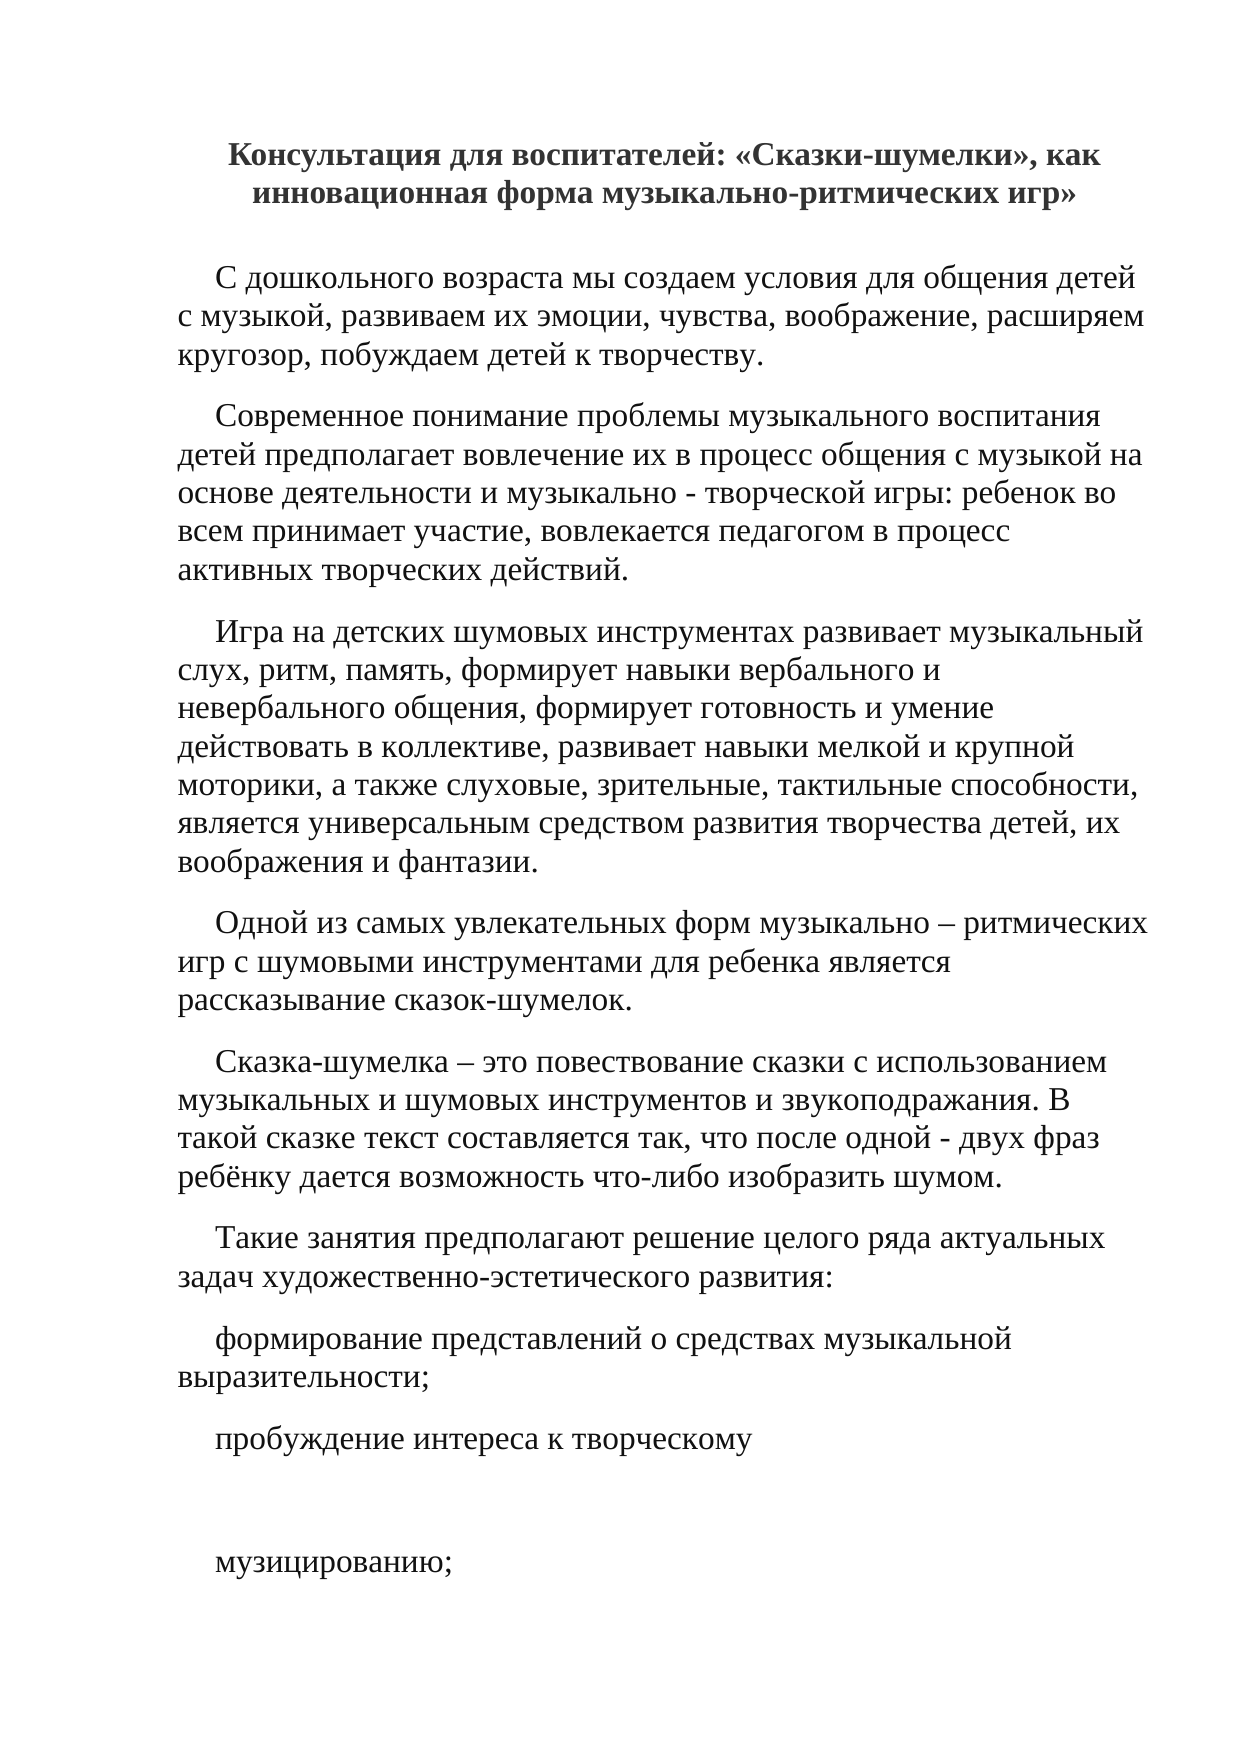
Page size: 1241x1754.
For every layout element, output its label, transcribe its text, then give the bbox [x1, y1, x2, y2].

text Игра на детских шумовых инструментах развивает музыкальный слух, ритм, память, формирует навыки вербального и невербального общения, формирует готовность и умение действовать в коллективе, развивает навыки мелкой и крупной моторики, а также слуховые, зрительные, тактильные способности, является универсальным средством развития творчества детей, их воображения и фантазии. [177, 611, 1152, 879]
text С дошкольного возраста мы создаем условия для общения детей с музыкой, развиваем их эмоции, чувства, воображение, расширяем кругозор, побуждаем детей к творчеству. [177, 257, 1152, 372]
text Консультация для воспитателей: «Сказки-шумелки», как инновационная форма музыкально-ритмических игр» [177, 134, 1152, 210]
text Такие занятия предполагают решение целого ряда актуальных задач художественно-эстетического развития: [177, 1218, 1152, 1294]
text Одной из самых увлекательных форм музыкально – ритмических игр с шумовыми инструментами для ребенка является рассказывание сказок-шумелок. [177, 903, 1152, 1018]
text музицированию; [177, 1542, 1152, 1580]
text пробуждение интереса к творческому [177, 1418, 1152, 1456]
text Современное понимание проблемы музыкального воспитания детей предполагает вовлечение их в процесс общения с музыкой на основе деятельности и музыкально - творческой игры: ребенок во всем принимает участие, вовлекается педагогом в процесс активных творческих действий. [177, 396, 1152, 587]
text Сказка-шумелка – это повествование сказки с использованием музыкальных и шумовых инструментов и звукоподражания. В такой сказке текст составляется так, что после одной - двух фраз ребёнку дается возможность что-либо изобразить шумом. [177, 1041, 1152, 1194]
text формирование представлений о средствах музыкальной выразительности; [177, 1318, 1152, 1394]
